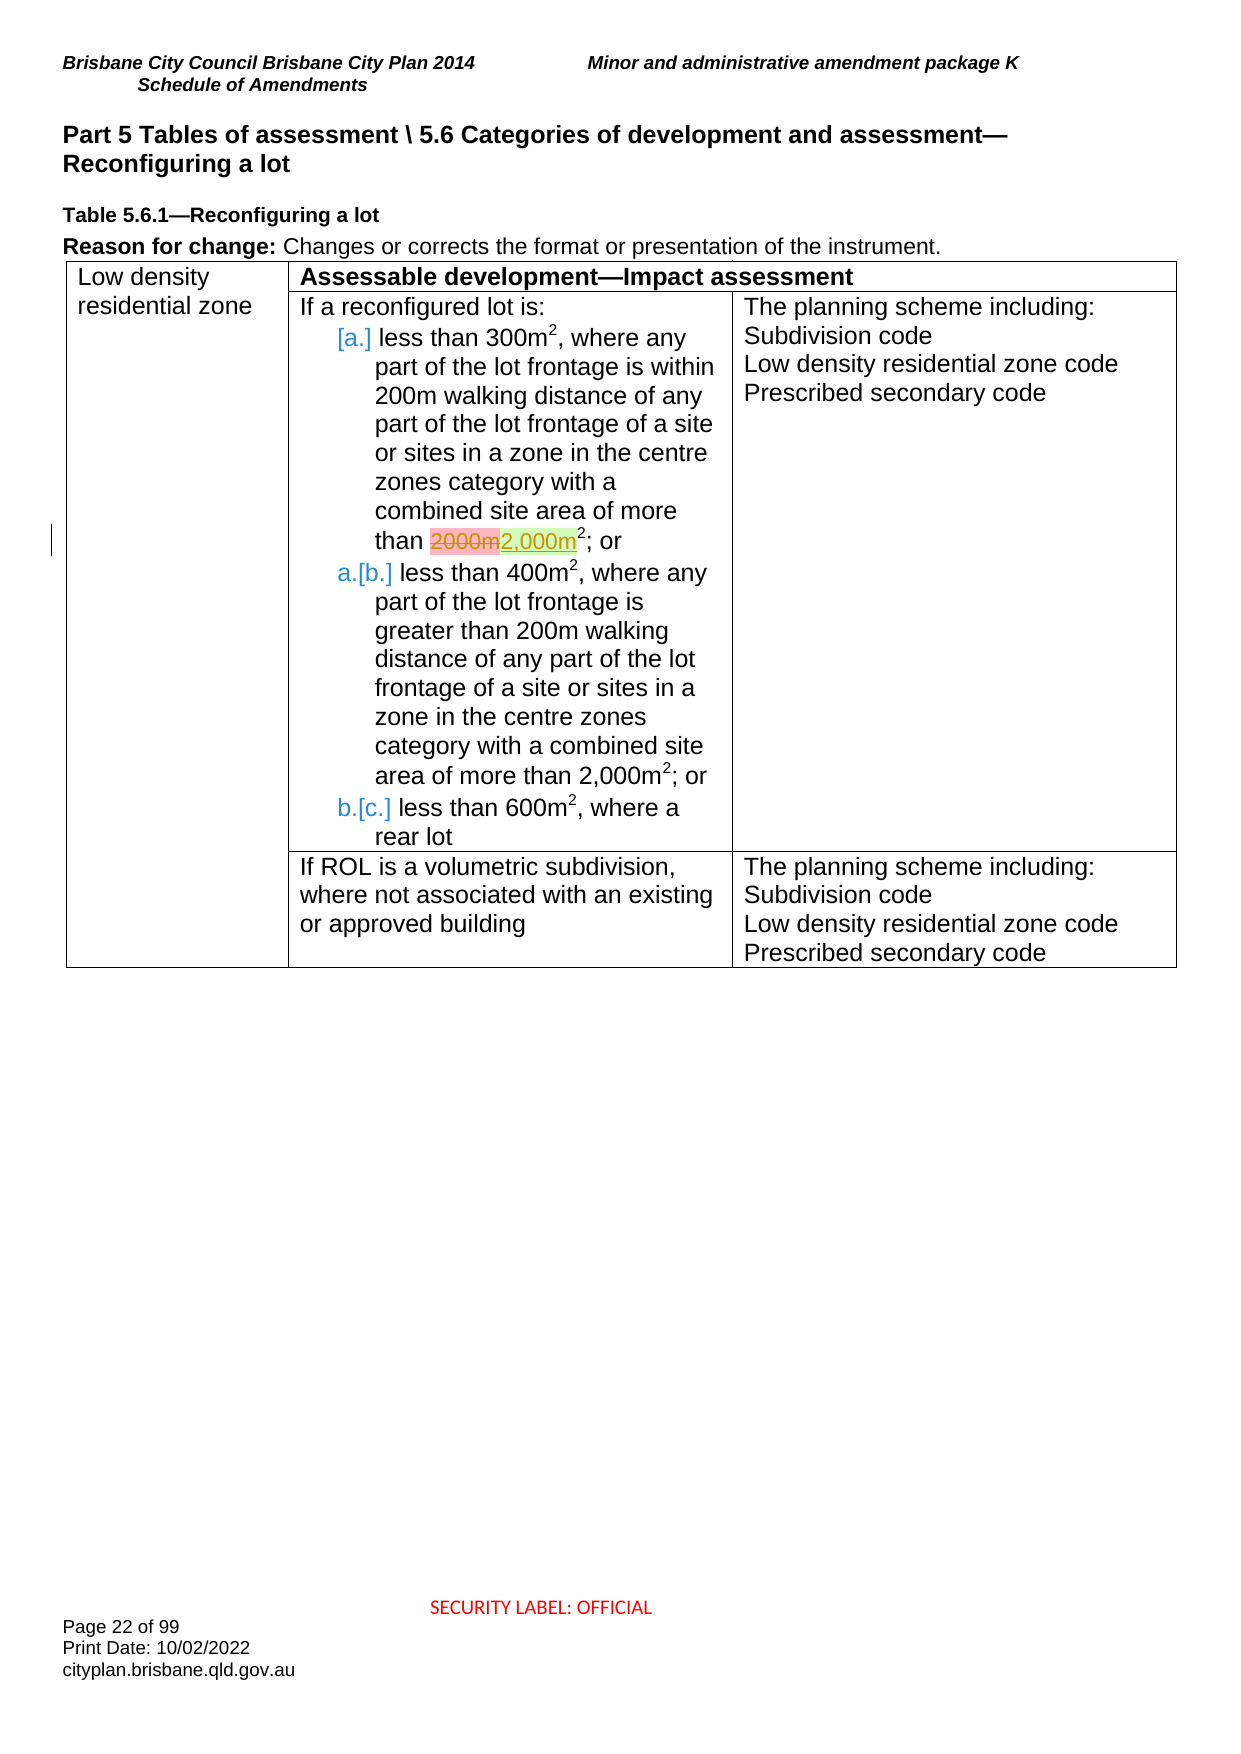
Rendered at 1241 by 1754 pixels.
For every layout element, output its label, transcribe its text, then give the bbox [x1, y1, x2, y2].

text Reason for change: Changes or corrects the format or presentation of the instrument. [62, 233, 1178, 259]
subtitle Part 5 Tables of assessment \ 5.6 Categories of development and assessment—Reconfiguring a lot [62, 120, 1178, 178]
subtitle Table 5.6.1—Reconfiguring a lot [62, 203, 1178, 227]
